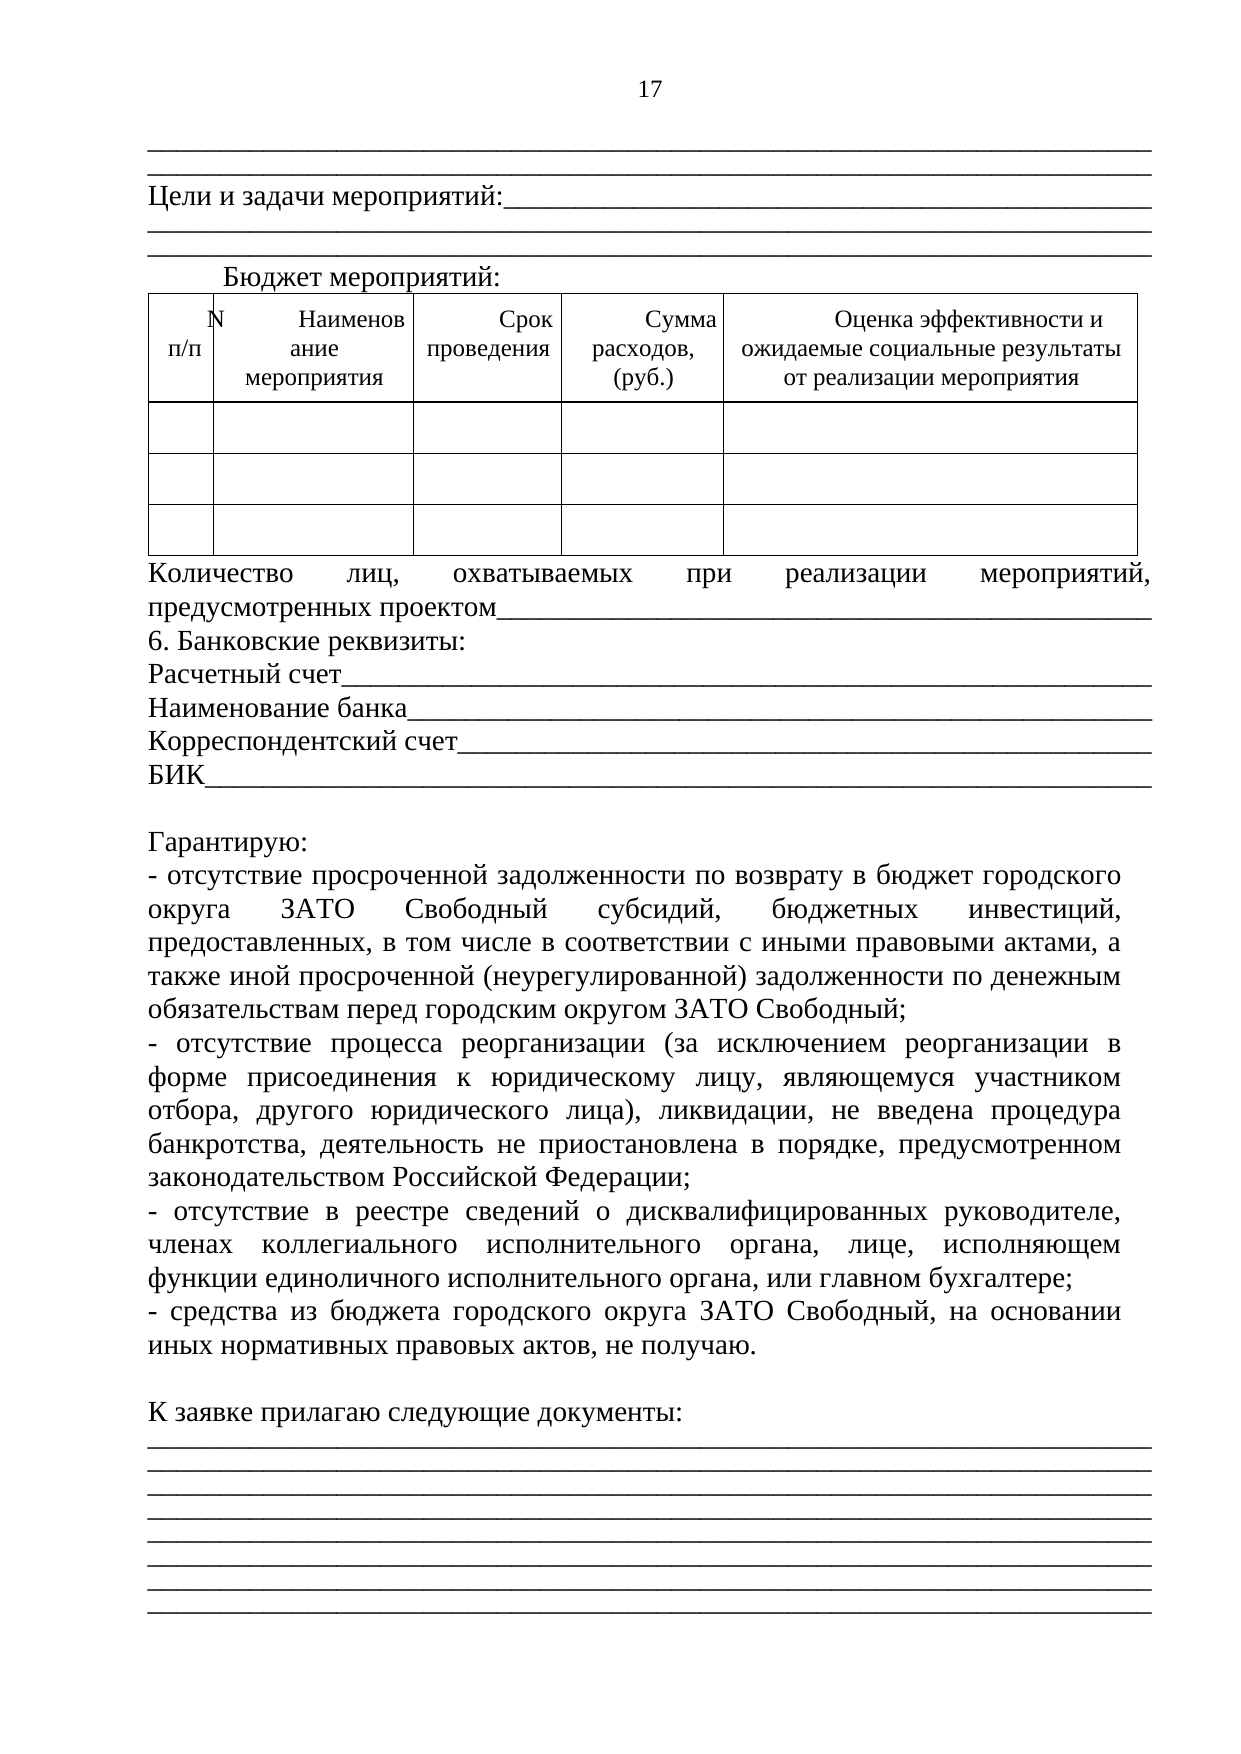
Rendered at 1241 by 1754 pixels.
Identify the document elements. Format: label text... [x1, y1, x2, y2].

text Расчетный счет [148, 656, 1152, 690]
text - отсутствие просроченной задолженности по возврату в бюджет городского округа ЗАТО Свободный субсидий, бюджетных инвестиций, предоставленных, в том числе в соответствии с иными правовыми актами, а также иной просроченной (неурегулированной) задолженности по денежным обязательствам перед городским округом ЗАТО Свободный; [148, 857, 1122, 1025]
table_header Наименование мероприятия [214, 294, 413, 401]
text Бюджет мероприятий: [148, 259, 1152, 293]
text Цели и задачи мероприятий: [148, 178, 1152, 212]
text - средства из бюджета городского округа ЗАТО Свободный, на основании иных нормативных правовых актов, не получаю. [148, 1293, 1122, 1361]
table_cell [214, 454, 413, 503]
table_header N п/п [149, 294, 213, 401]
text БИК [148, 757, 1152, 790]
table_cell [149, 454, 213, 503]
table_cell [149, 403, 213, 452]
text - отсутствие процесса реорганизации (за исключением реорганизации в форме присоединения к юридическому лицу, являющемуся участником отбора, другого юридического лица), ликвидации, не введена процедура банкротства, деятельность не приостановлена в порядке, предусмотренном законодательством Российской Федерации; [148, 1025, 1122, 1193]
text Количество лиц, охватываемых при реализации мероприятий, предусмотренных проектом [148, 556, 1152, 623]
table_header Оценка эффективности и ожидаемые социальные результаты от реализации мероприятия [724, 294, 1137, 401]
text - отсутствие в реестре сведений о дисквалифицированных руководителе, членах коллегиального исполнительного органа, лице, исполняющем функции единоличного исполнительного органа, или главном бухгалтере; [148, 1193, 1122, 1293]
table_cell [724, 403, 1137, 452]
text Наименование банка [148, 690, 1152, 723]
table_cell [214, 505, 413, 554]
table_cell [414, 505, 561, 554]
table_header Сумма расходов, (руб.) [562, 294, 723, 401]
table_cell [562, 505, 723, 554]
text Корреспондентский счет [148, 723, 1152, 757]
table_cell [149, 505, 213, 554]
text К заявке прилагаю следующие документы: [148, 1394, 1152, 1428]
table_header Срок проведения [414, 294, 561, 401]
table_cell [562, 454, 723, 503]
table_cell [562, 403, 723, 452]
text 6. Банковские реквизиты: [148, 623, 1152, 656]
table_cell [724, 454, 1137, 503]
table_cell [414, 403, 561, 452]
table_cell [214, 403, 413, 452]
table_cell [414, 454, 561, 503]
table_cell [724, 505, 1137, 554]
text Гарантирую: [148, 824, 1122, 857]
